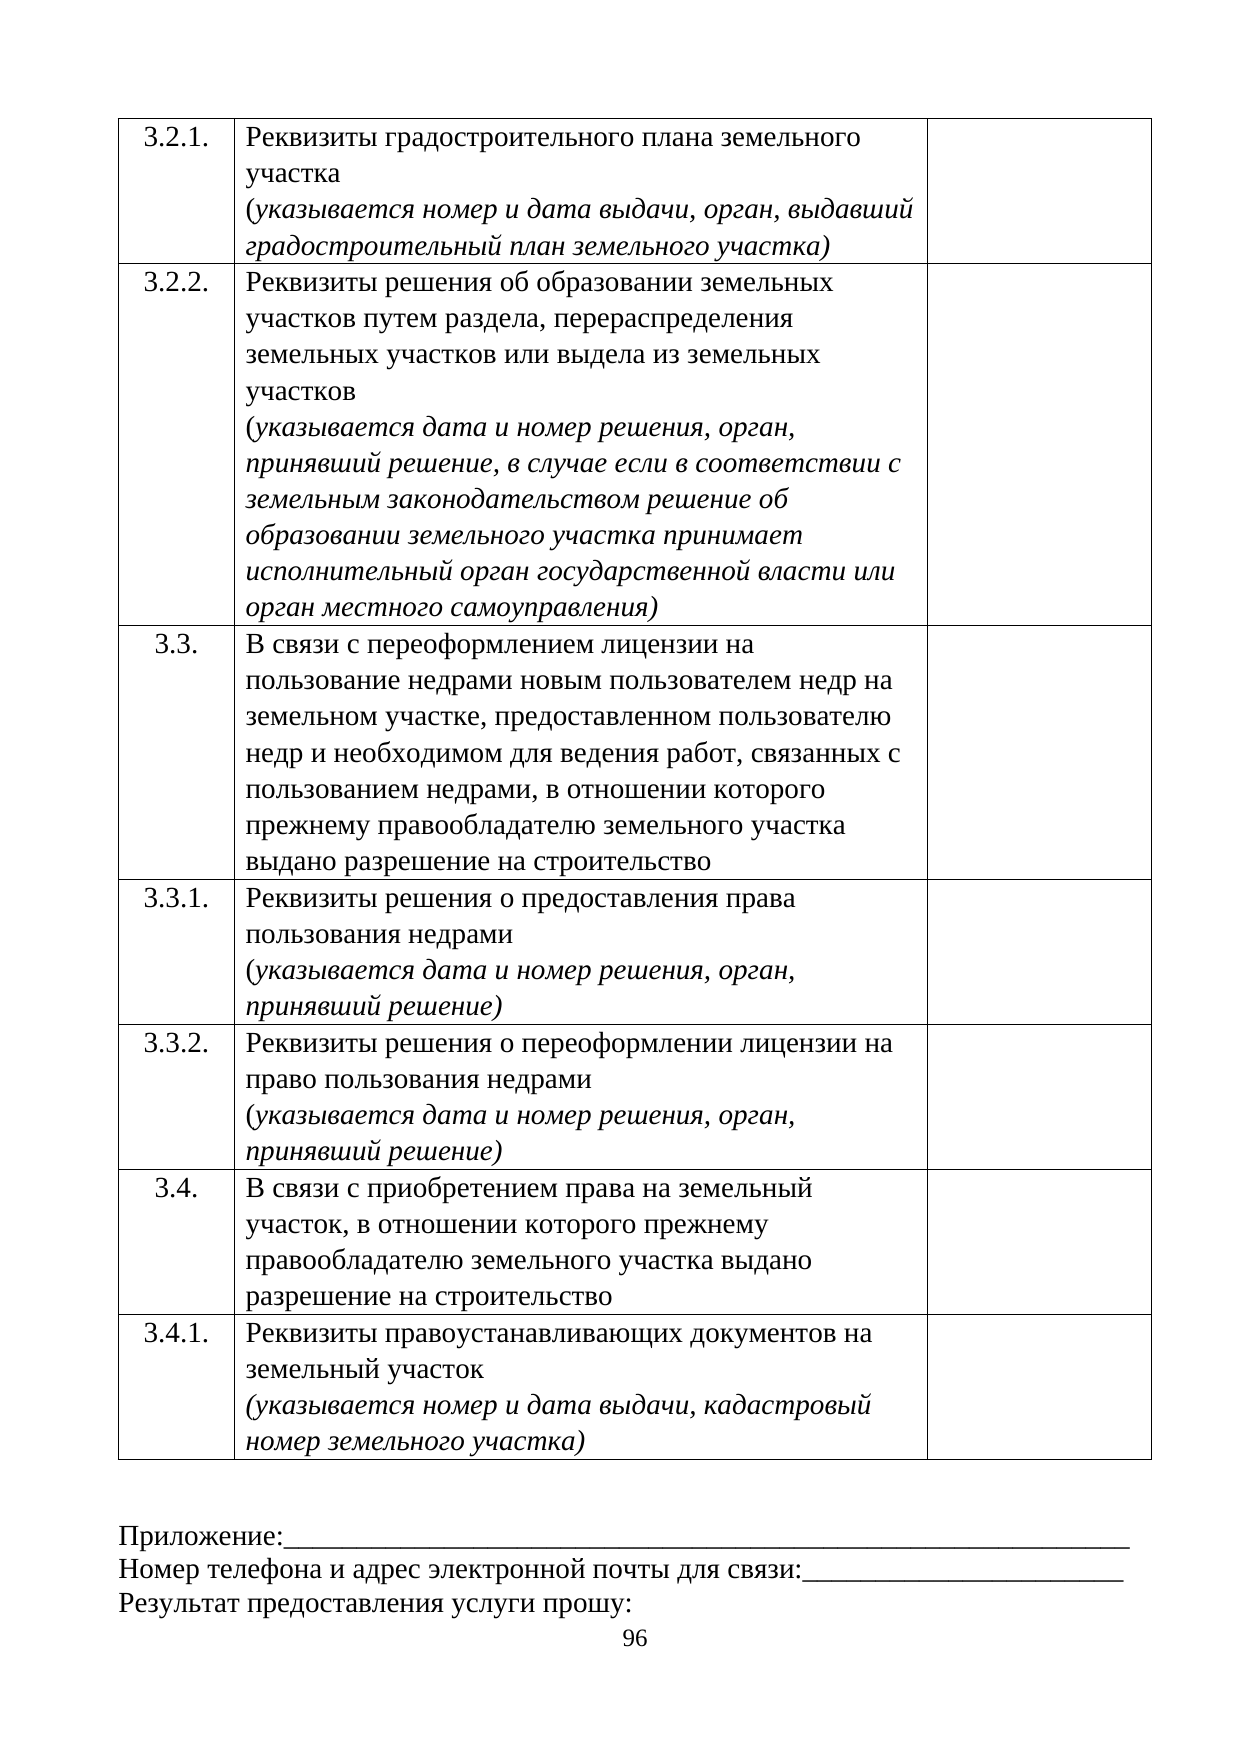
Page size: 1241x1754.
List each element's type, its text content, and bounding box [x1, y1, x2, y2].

table_cell 3.4.1. [119, 1315, 234, 1459]
table_cell Реквизиты решения о предоставления права пользования недрами (указывается дата и номер решения, орган, принявший решение) [235, 880, 927, 1024]
table_cell [928, 1025, 1151, 1169]
table_cell [928, 880, 1151, 1024]
table_cell 3.3. [119, 626, 234, 879]
table_cell 3.3.2. [119, 1025, 234, 1169]
text Номер телефона и адрес электронной почты для связи:______________________ [118, 1551, 1152, 1585]
text Приложение:__________________________________________________________ [118, 1518, 1152, 1551]
table_cell Реквизиты решения об образовании земельных участков путем раздела, перераспределения земельных участков или выдела из земельных участков (указывается дата и номер решения, орган, принявший решение, в случае если в соответствии с земельным законодательством решение об образовании земельного участка принимает исполнительный орган государственной власти или орган местного самоуправления) [235, 264, 927, 625]
table_cell [928, 119, 1151, 263]
table_cell В связи с переоформлением лицензии на пользование недрами новым пользователем недр на земельном участке, предоставленном пользователю недр и необходимом для ведения работ, связанных с пользованием недрами, в отношении которого прежнему правообладателю земельного участка выдано разрешение на строительство [235, 626, 927, 879]
table_cell Реквизиты решения о переоформлении лицензии на право пользования недрами (указывается дата и номер решения, орган, принявший решение) [235, 1025, 927, 1169]
table_cell [928, 1170, 1151, 1314]
table_cell [928, 626, 1151, 879]
table_cell Реквизиты правоустанавливающих документов на земельный участок (указывается номер и дата выдачи, кадастровый номер земельного участка) [235, 1315, 927, 1459]
table_cell 3.2.2. [119, 264, 234, 625]
table_cell 3.4. [119, 1170, 234, 1314]
text Результат предоставления услуги прошу: [118, 1585, 1152, 1618]
table_cell [928, 264, 1151, 625]
table_cell 3.2.1. [119, 119, 234, 263]
table_cell 3.3.1. [119, 880, 234, 1024]
table_cell Реквизиты градостроительного плана земельного участка (указывается номер и дата выдачи, орган, выдавший градостроительный план земельного участка) [235, 119, 927, 263]
table_cell В связи с приобретением права на земельный участок, в отношении которого прежнему правообладателю земельного участка выдано разрешение на строительство [235, 1170, 927, 1314]
table_cell [928, 1315, 1151, 1459]
